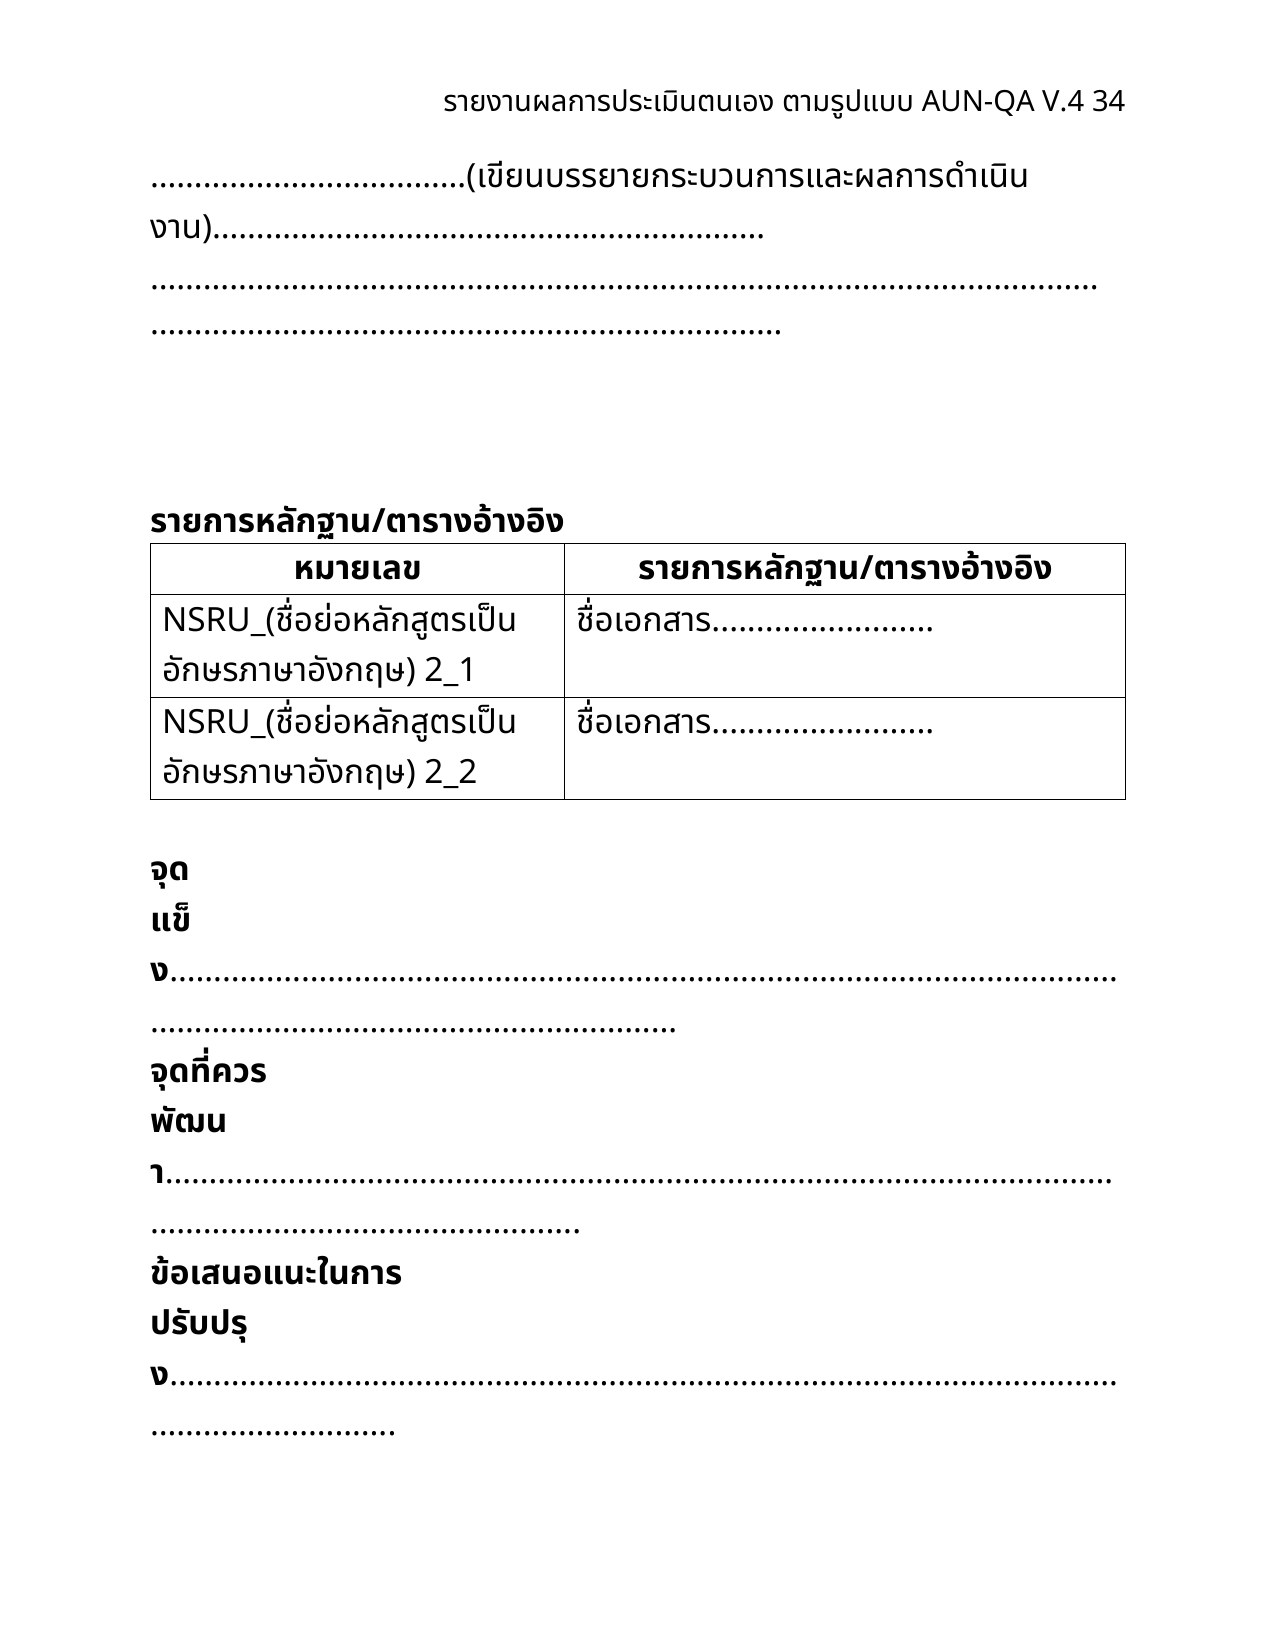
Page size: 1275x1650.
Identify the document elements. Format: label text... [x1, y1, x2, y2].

text รายการหลักฐาน/ตารางอ้างอิง [150, 494, 1125, 543]
text ข้อเสนอแนะในการปรับปรุง………………………………………………………………………………………………………………………. [150, 1249, 1125, 1451]
text ……………………………………………………………………………………………………………………………………………………………… [150, 253, 1122, 344]
table_cell ชื่อเอกสาร......................... [565, 698, 1125, 799]
table_cell ชื่อเอกสาร......................... [565, 595, 1125, 697]
text จุดที่ควรพัฒนา…………………………………………………………………………………………………………………………………………. [150, 1047, 1125, 1249]
table_header หมายเลข [151, 544, 564, 594]
text จุดแข็ง…………………………………………………………………………………………………………………………………………………… [150, 845, 1125, 1047]
table_cell NSRU_(ชื่อย่อหลักสูตรเป็นอักษรภาษาอังกฤษ) 2_1 [151, 595, 564, 697]
table_cell NSRU_(ชื่อย่อหลักสูตรเป็นอักษรภาษาอังกฤษ) 2_2 [151, 698, 564, 799]
text ………………………………(เขียนบรรยายกระบวนการและผลการดำเนินงาน)……………………………………………………… [150, 152, 1122, 253]
table_header รายการหลักฐาน/ตารางอ้างอิง [565, 544, 1125, 594]
